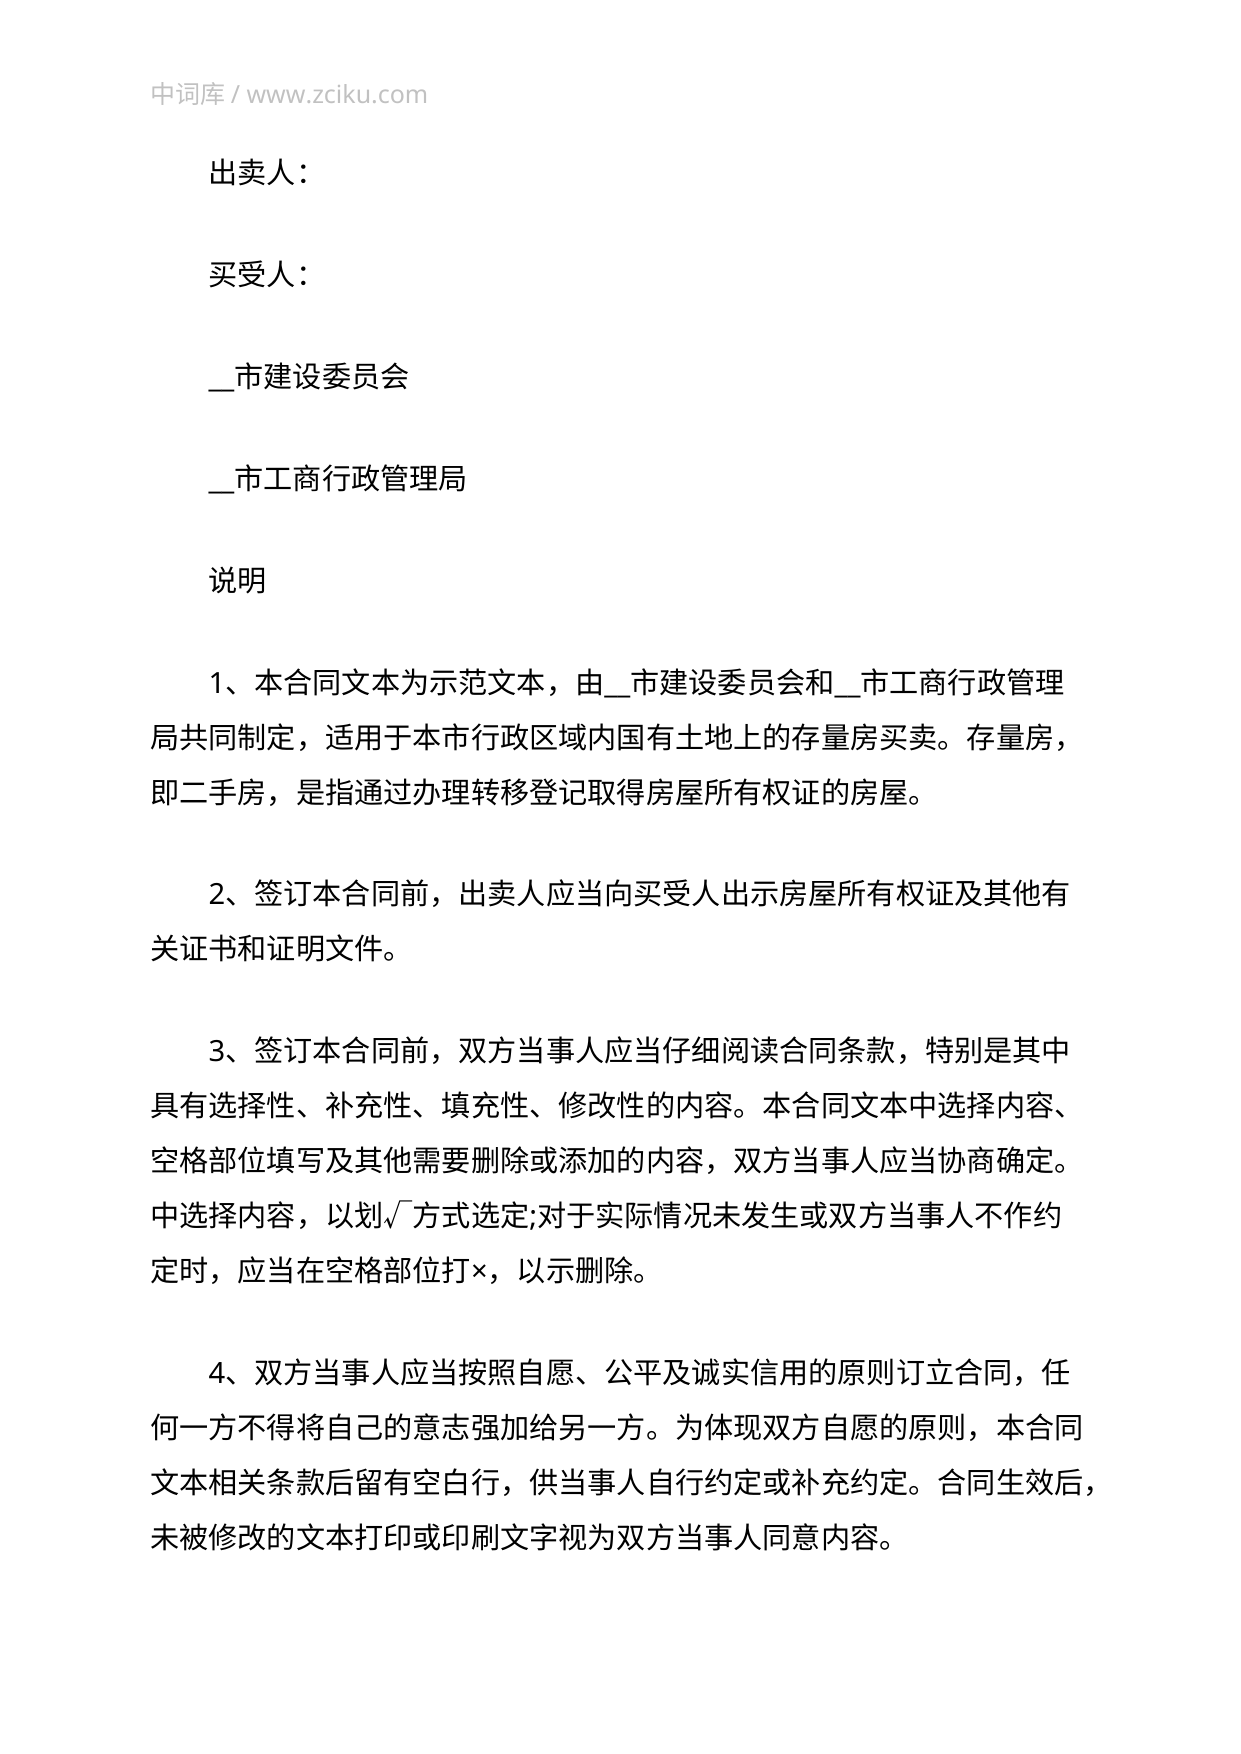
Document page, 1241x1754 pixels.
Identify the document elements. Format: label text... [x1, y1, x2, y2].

text __市工商行政管理局 [150, 456, 1090, 498]
text 2、签订本合同前，出卖人应当向买受人出示房屋所有权证及其他有关证书和证明文件。 [150, 871, 1090, 968]
text 3、签订本合同前，双方当事人应当仔细阅读合同条款，特别是其中具有选择性、补充性、填充性、修改性的内容。本合同文本中选择内容、空格部位填写及其他需要删除或添加的内容，双方当事人应当协商确定。中选择内容，以划√方式选定;对于实际情况未发生或双方当事人不作约定时，应当在空格部位打×，以示删除。 [150, 1028, 1090, 1290]
text 买受人： [150, 252, 1090, 294]
text __市建设委员会 [150, 353, 1090, 396]
text 说明 [150, 557, 1090, 600]
text 出卖人： [150, 150, 1090, 192]
text 1、本合同文本为示范文本，由__市建设委员会和__市工商行政管理局共同制定，适用于本市行政区域内国有土地上的存量房买卖。存量房，即二手房，是指通过办理转移登记取得房屋所有权证的房屋。 [150, 659, 1090, 811]
text 4、双方当事人应当按照自愿、公平及诚实信用的原则订立合同，任何一方不得将自己的意志强加给另一方。为体现双方自愿的原则，本合同文本相关条款后留有空白行，供当事人自行约定或补充约定。合同生效后，未被修改的文本打印或印刷文字视为双方当事人同意内容。 [150, 1349, 1090, 1557]
